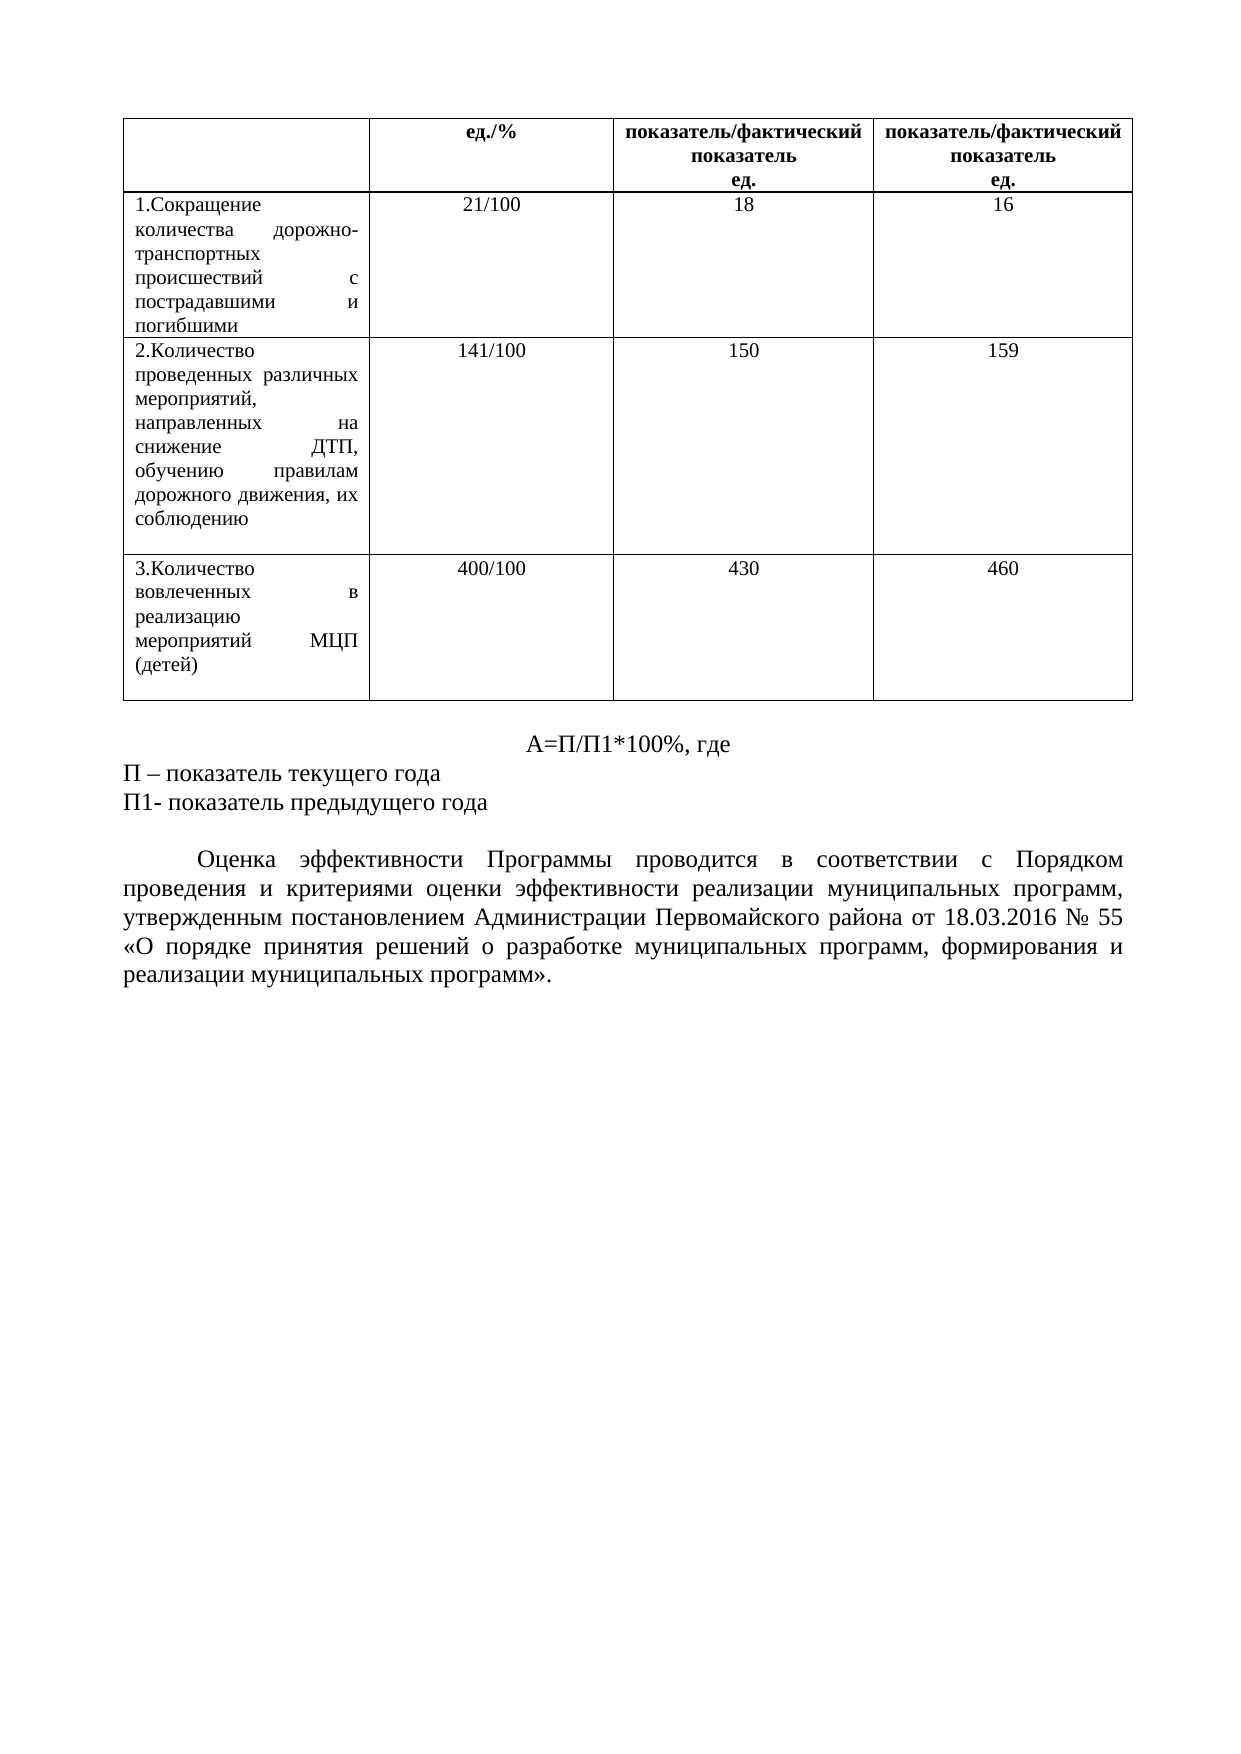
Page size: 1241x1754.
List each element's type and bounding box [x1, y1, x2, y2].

table_cell [112, 118, 1144, 1046]
